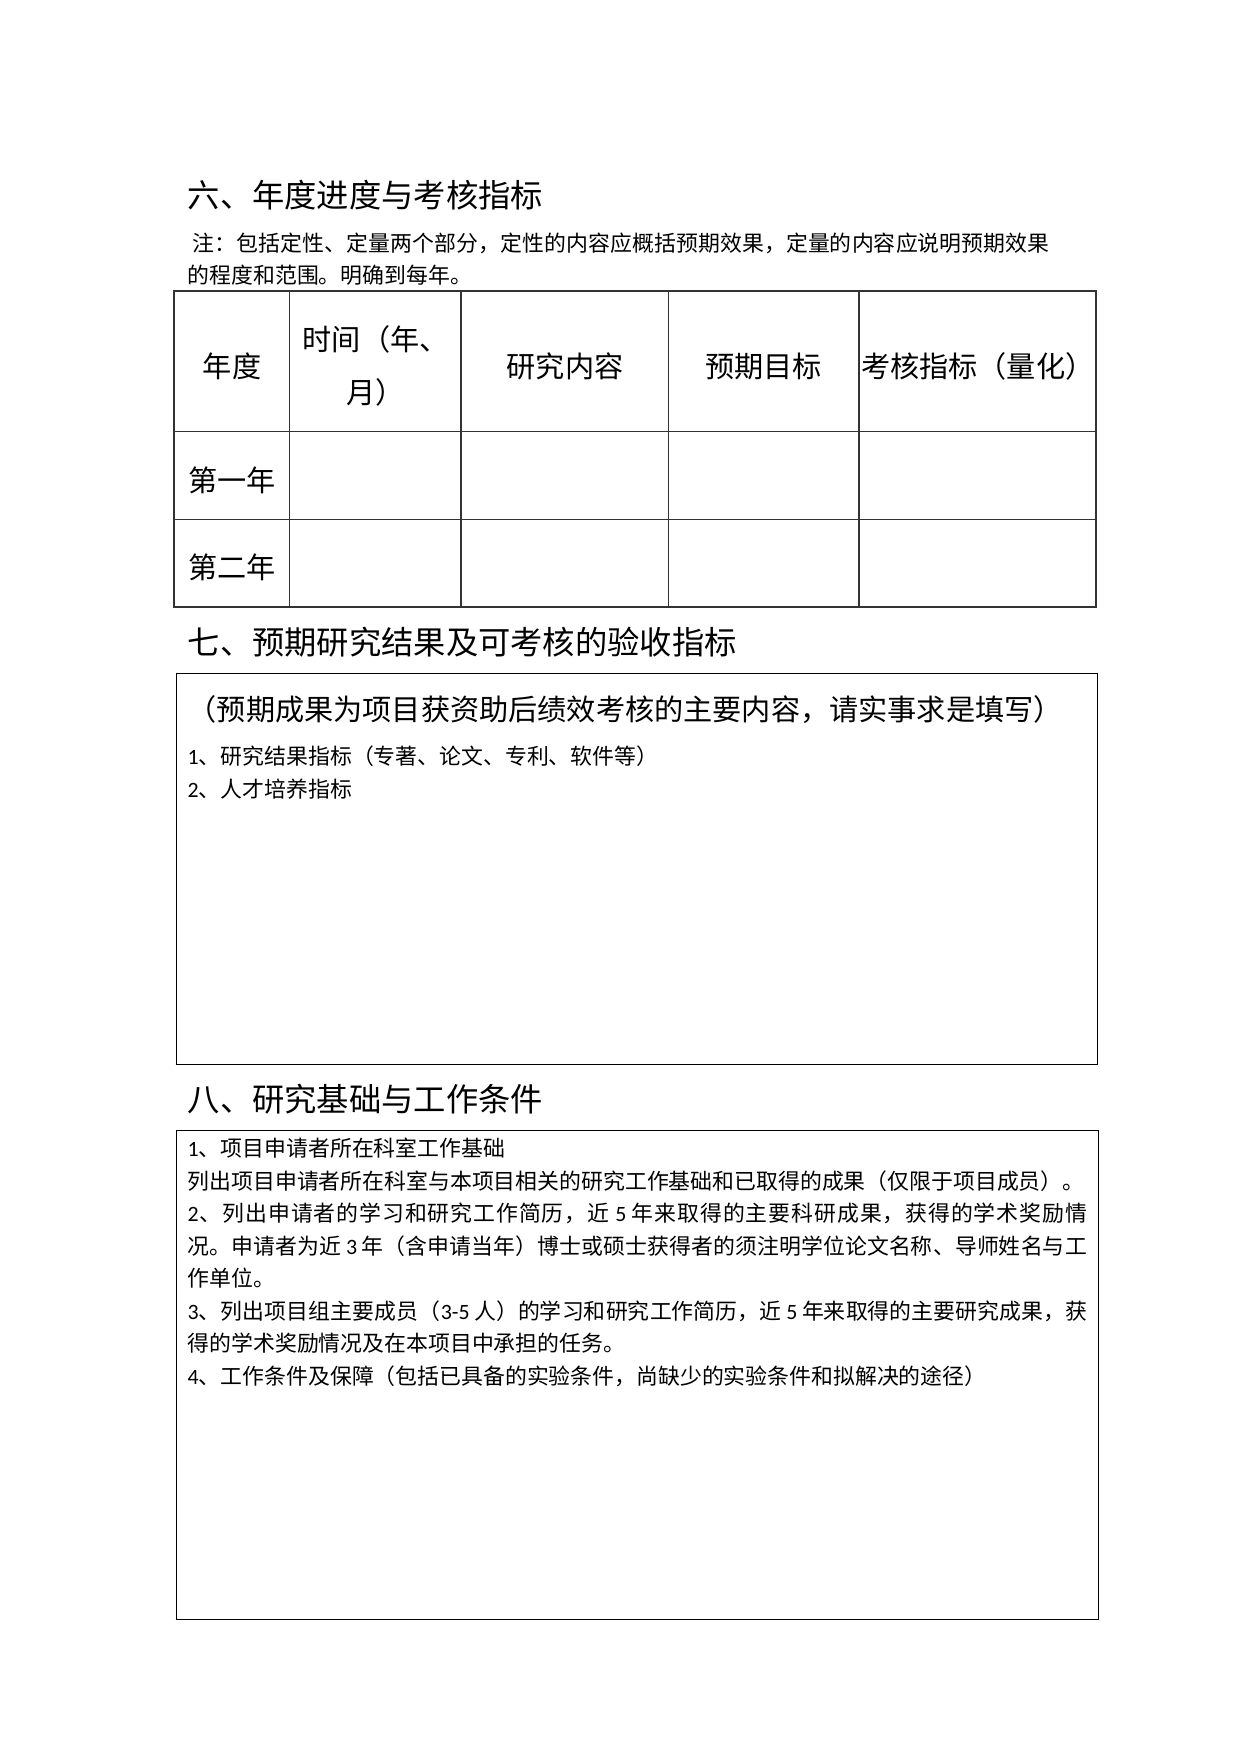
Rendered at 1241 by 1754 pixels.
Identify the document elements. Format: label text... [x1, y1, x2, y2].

table_header 研究内容 [462, 292, 668, 431]
table_header （预期成果为项目获资助后绩效考核的主要内容，请实事求是填写） 1、研究结果指标（专著、论文、专利、软件等） 2、人才培养指标 [177, 674, 1097, 1064]
table_cell [290, 520, 460, 606]
table_cell [462, 520, 668, 606]
table_cell 第二年 [175, 520, 289, 606]
table_cell [860, 432, 1095, 518]
table_cell [669, 520, 858, 606]
table_header 考核指标（量化） [860, 292, 1095, 431]
text 六、年度进度与考核指标 [187, 160, 1053, 225]
table_header 时间（年、月） [290, 292, 460, 431]
table_cell [290, 432, 460, 518]
table_cell 第一年 [175, 432, 289, 518]
text 八、研究基础与工作条件 [187, 1065, 1053, 1130]
text 七、预期研究结果及可考核的验收指标 [187, 608, 1053, 673]
table_header 预期目标 [669, 292, 858, 431]
text 注：包括定性、定量两个部分，定性的内容应概括预期效果，定量的内容应说明预期效果的程度和范围。明确到每年。 [187, 225, 1053, 290]
table_cell [669, 432, 858, 518]
table_header 年度 [175, 292, 289, 431]
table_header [177, 1131, 1098, 1618]
table_cell [860, 520, 1095, 606]
table_cell [462, 432, 668, 518]
